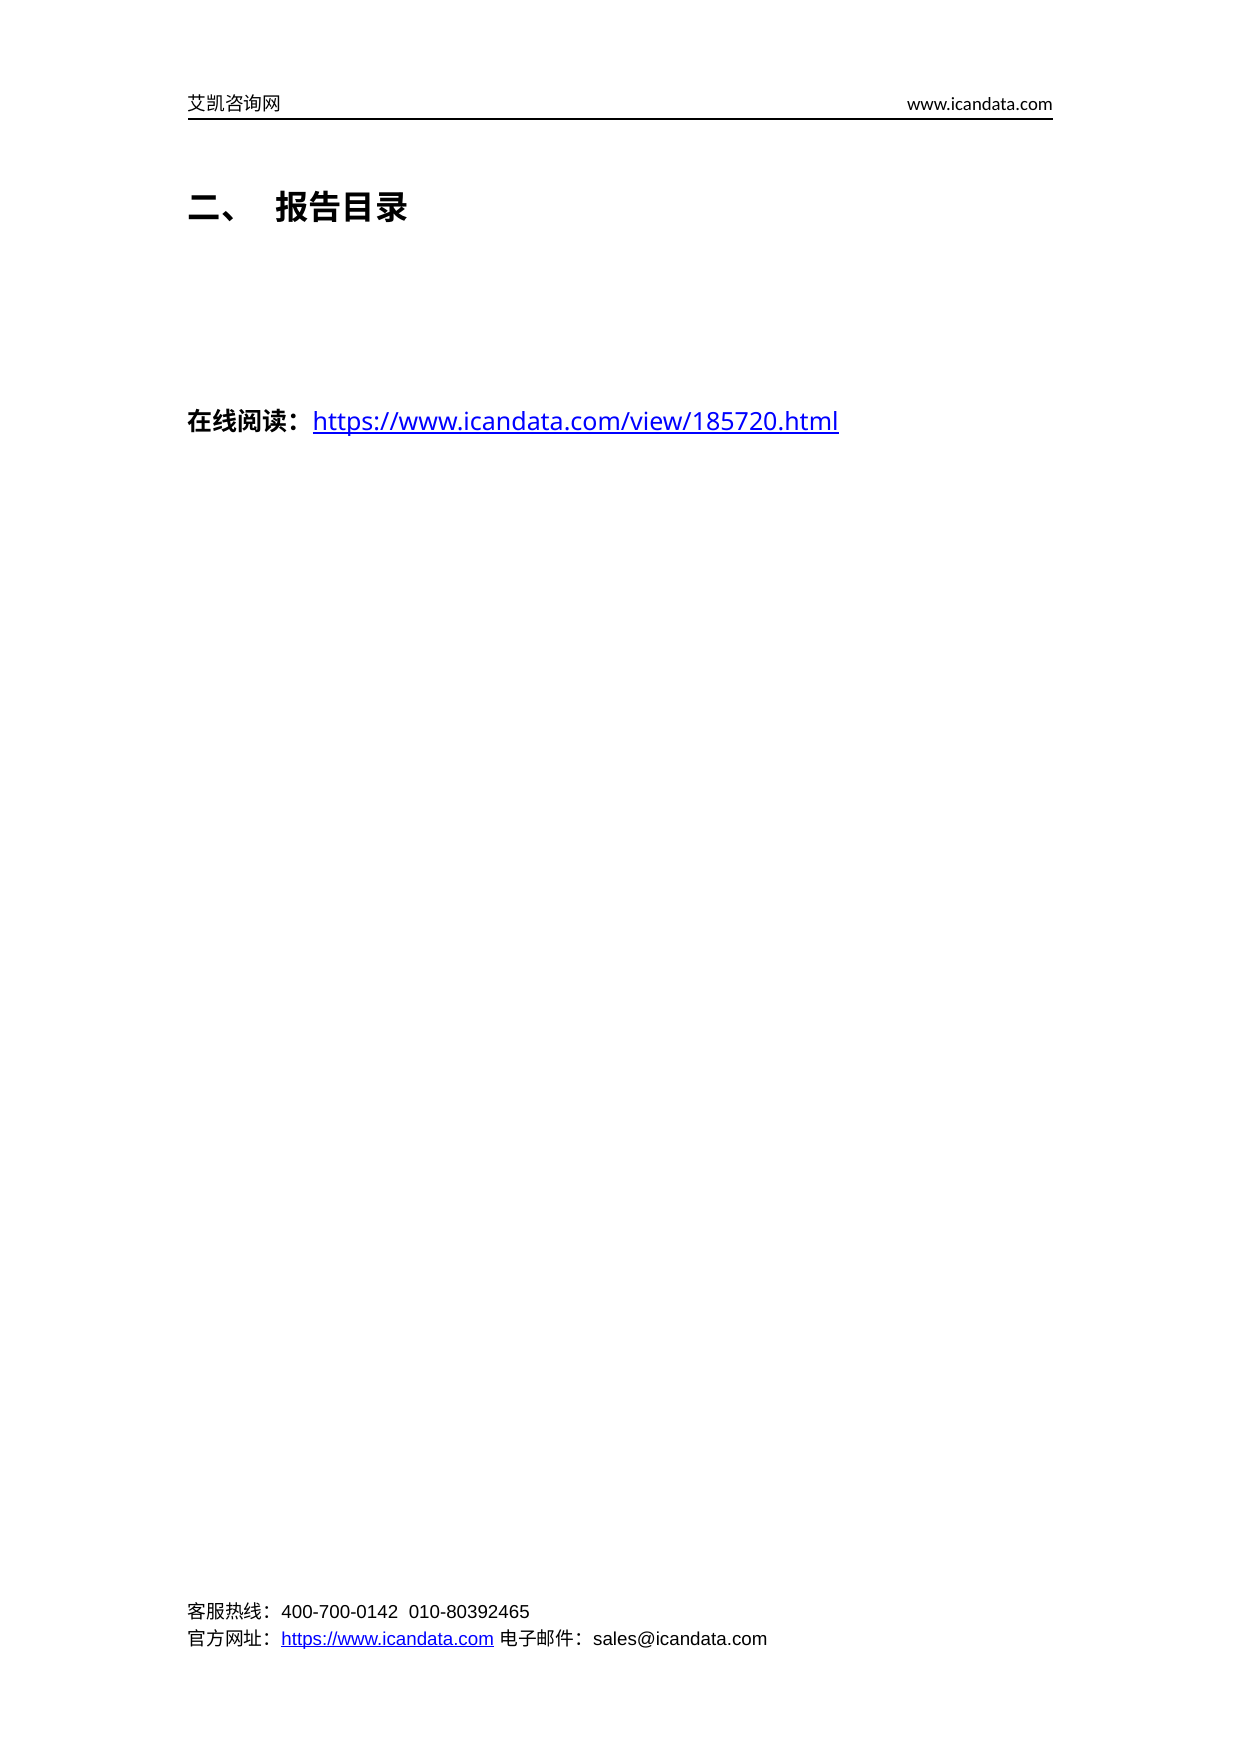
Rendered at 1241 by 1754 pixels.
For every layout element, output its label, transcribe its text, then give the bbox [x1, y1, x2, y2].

text 在线阅读：https://www.icandata.com/view/185720.html [187, 387, 1053, 452]
subtitle 报告目录 [187, 172, 1053, 237]
